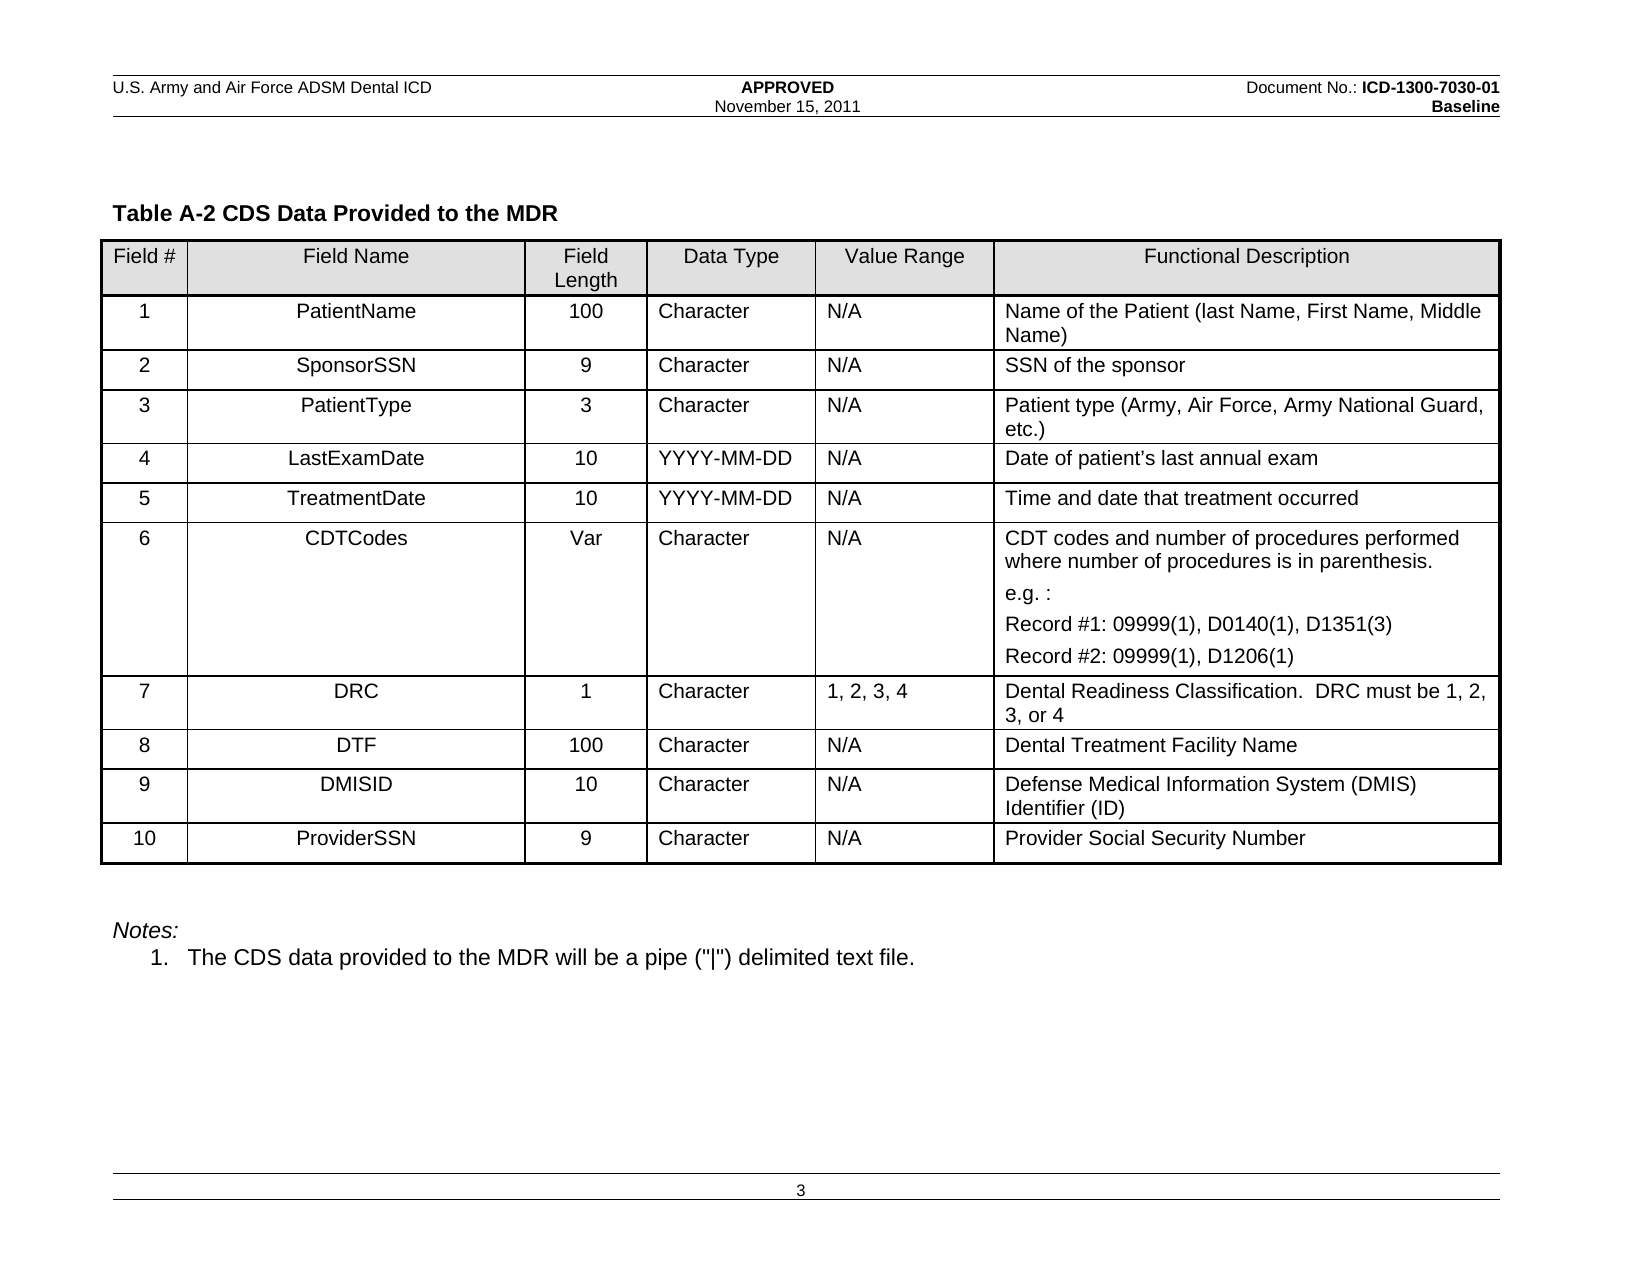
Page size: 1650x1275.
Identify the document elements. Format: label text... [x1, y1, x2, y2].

table_cell 10 [103, 824, 187, 862]
table_cell 7 [103, 677, 187, 729]
table_cell Character [648, 677, 815, 729]
table_cell 10 [526, 484, 646, 522]
table_cell Dental Readiness Classification. DRC must be 1, 2, 3, or 4 [995, 677, 1498, 729]
table_cell Character [648, 523, 815, 675]
table_cell Character [648, 770, 815, 822]
table_cell Date of patient’s last annual exam [995, 444, 1498, 482]
table_header Field Length [526, 242, 646, 294]
table_cell N/A [816, 824, 993, 862]
table_header [816, 242, 993, 294]
table_cell N/A [816, 730, 993, 768]
table_cell Character [648, 824, 815, 862]
table_cell 4 [103, 444, 187, 482]
table_cell Character [648, 297, 815, 349]
table_cell 100 [526, 297, 646, 349]
table_cell 1 [103, 297, 187, 349]
table_cell CDT codes and number of procedures performed where number of procedures is in parenthesis. e.g. : Record #1: 09999(1), D0140(1), D1351(3) Record #2: 09999(1), D1206(1) [995, 523, 1498, 675]
table_cell Provider Social Security Number [995, 824, 1498, 862]
table_cell 6 [103, 523, 187, 675]
table_cell Character [648, 351, 815, 389]
table_header Field # [103, 242, 187, 294]
table_cell YYYY-MM-DD [648, 484, 815, 522]
table_cell DRC [188, 677, 524, 729]
table_cell N/A [816, 523, 993, 675]
table_cell Character [648, 391, 815, 442]
table_cell 3 [526, 391, 646, 442]
table_cell 100 [526, 730, 646, 768]
table_cell PatientType [188, 391, 524, 442]
table_cell Patient type (Army, Air Force, Army National Guard, etc.) [995, 391, 1498, 442]
table_cell N/A [816, 444, 993, 482]
table_cell N/A [816, 351, 993, 389]
table_cell 1, 2, 3, 4 [816, 677, 993, 729]
table_cell CDTCodes [188, 523, 524, 675]
table_header Data Type [648, 242, 815, 294]
table_cell 8 [103, 730, 187, 768]
table_cell 2 [103, 351, 187, 389]
table_cell N/A [816, 297, 993, 349]
table_header Field Name [188, 242, 524, 294]
table_cell 3 [103, 391, 187, 442]
table_cell DMISID [188, 770, 524, 822]
table_header Functional Description [995, 242, 1498, 294]
table_cell SSN of the sponsor [995, 351, 1498, 389]
table_cell PatientName [188, 297, 524, 349]
table_cell ProviderSSN [188, 824, 524, 862]
table_cell Time and date that treatment occurred [995, 484, 1498, 522]
table_cell 9 [526, 351, 646, 389]
list The CDS data provided to the MDR will be a pipe ("|") delimited text file. [150, 944, 1500, 970]
table_cell Dental Treatment Facility Name [995, 730, 1498, 768]
table_cell YYYY-MM-DD [648, 444, 815, 482]
table_cell TreatmentDate [188, 484, 524, 522]
table_cell 9 [526, 824, 646, 862]
table_cell N/A [816, 770, 993, 822]
table_cell Character [648, 730, 815, 768]
table_cell DTF [188, 730, 524, 768]
text Notes: [112, 917, 1500, 944]
table_cell 1 [526, 677, 646, 729]
table_cell N/A [816, 484, 993, 522]
table_cell 5 [103, 484, 187, 522]
table_cell Var [526, 523, 646, 675]
text Table A-2 CDS Data Provided to the MDR [112, 200, 1500, 226]
table_cell 10 [526, 770, 646, 822]
table_cell Name of the Patient (last Name, First Name, Middle Name) [995, 297, 1498, 349]
table_cell Defense Medical Information System (DMIS) Identifier (ID) [995, 770, 1498, 822]
table_cell 10 [526, 444, 646, 482]
table_cell LastExamDate [188, 444, 524, 482]
table_cell N/A [816, 391, 993, 442]
table_cell 9 [103, 770, 187, 822]
table_cell SponsorSSN [188, 351, 524, 389]
